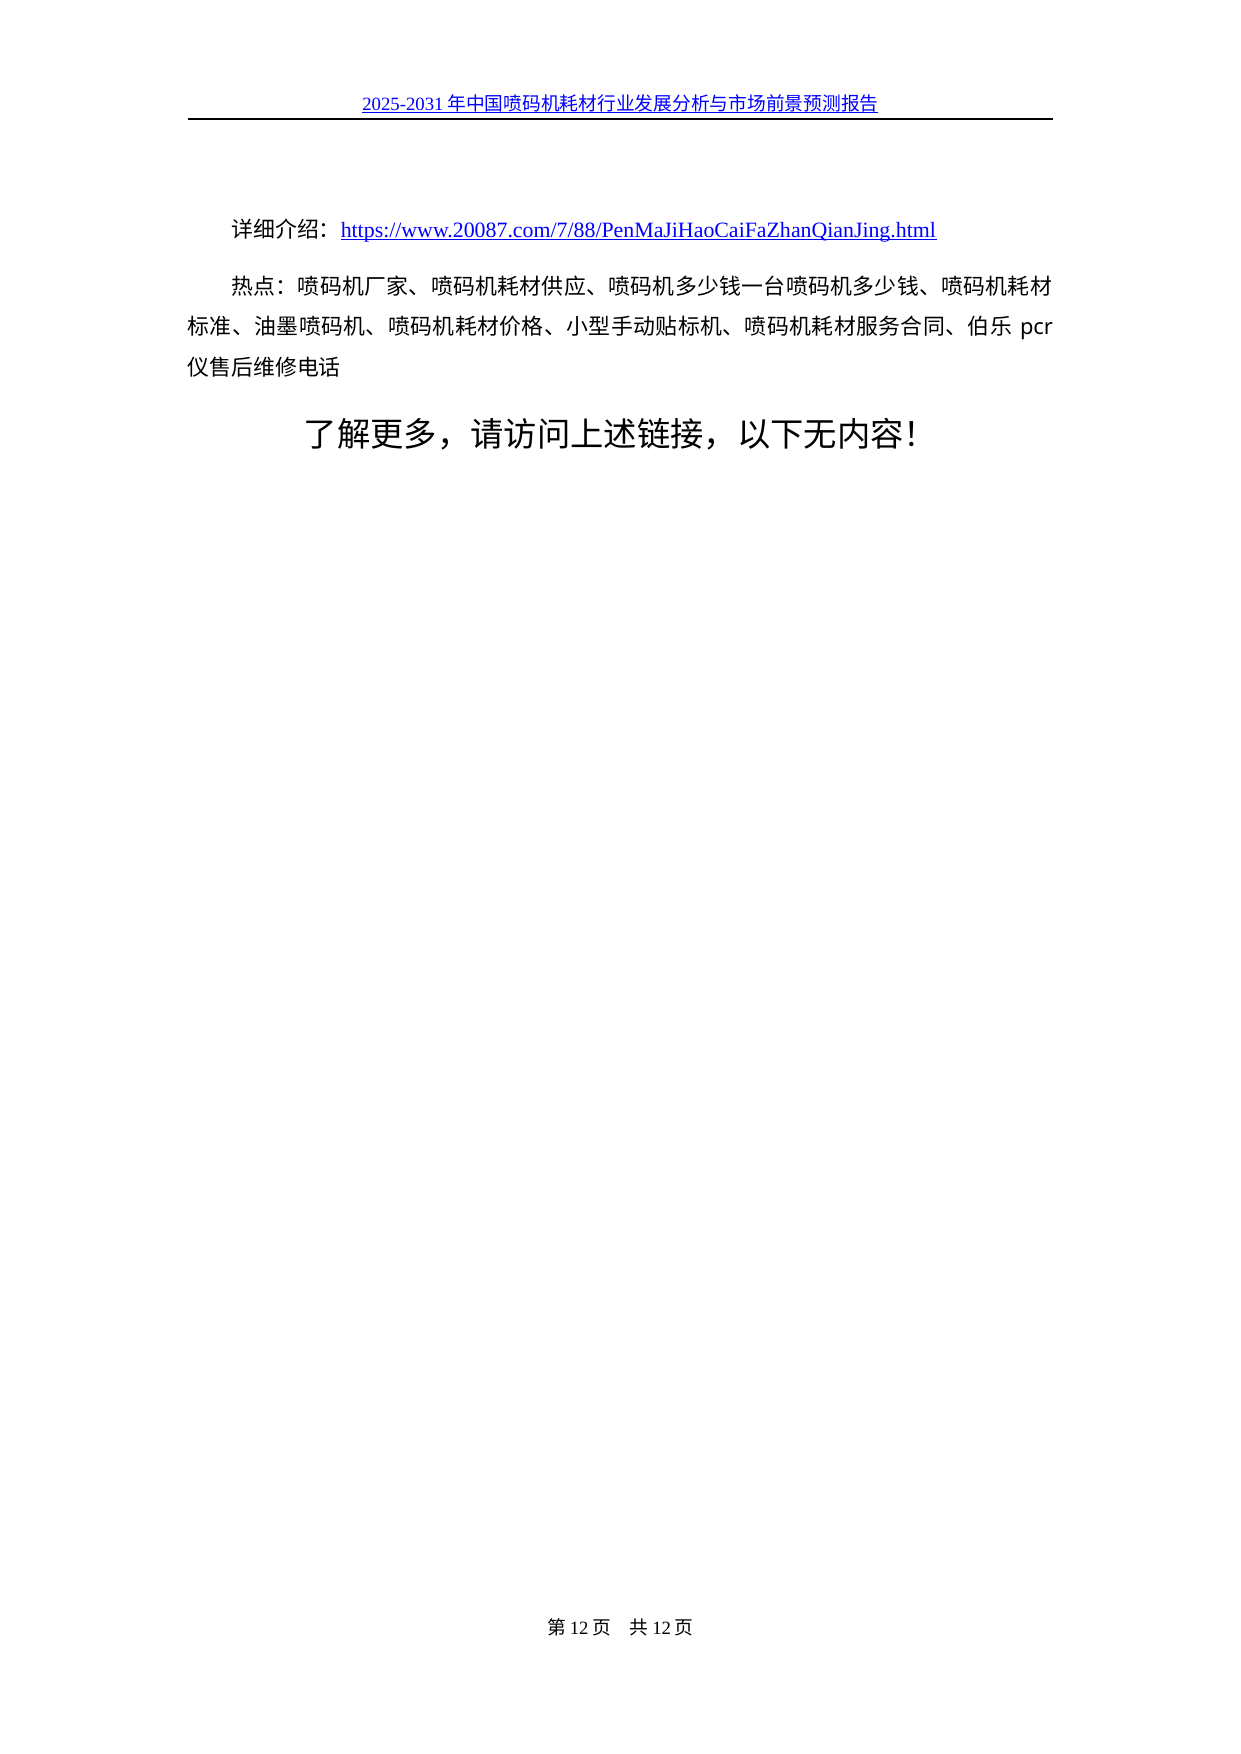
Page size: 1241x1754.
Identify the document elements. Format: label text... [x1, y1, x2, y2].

text 详细介绍：https://www.20087.com/7/88/PenMaJiHaoCaiFaZhanQianJing.html [187, 212, 1053, 244]
title 了解更多，请访问上述链接，以下无内容！ [187, 399, 1053, 464]
text 热点：喷码机厂家、喷码机耗材供应、喷码机多少钱一台喷码机多少钱、喷码机耗材标准、油墨喷码机、喷码机耗材价格、小型手动贴标机、喷码机耗材服务合同、伯乐pcr仪售后维修电话 [187, 268, 1053, 382]
